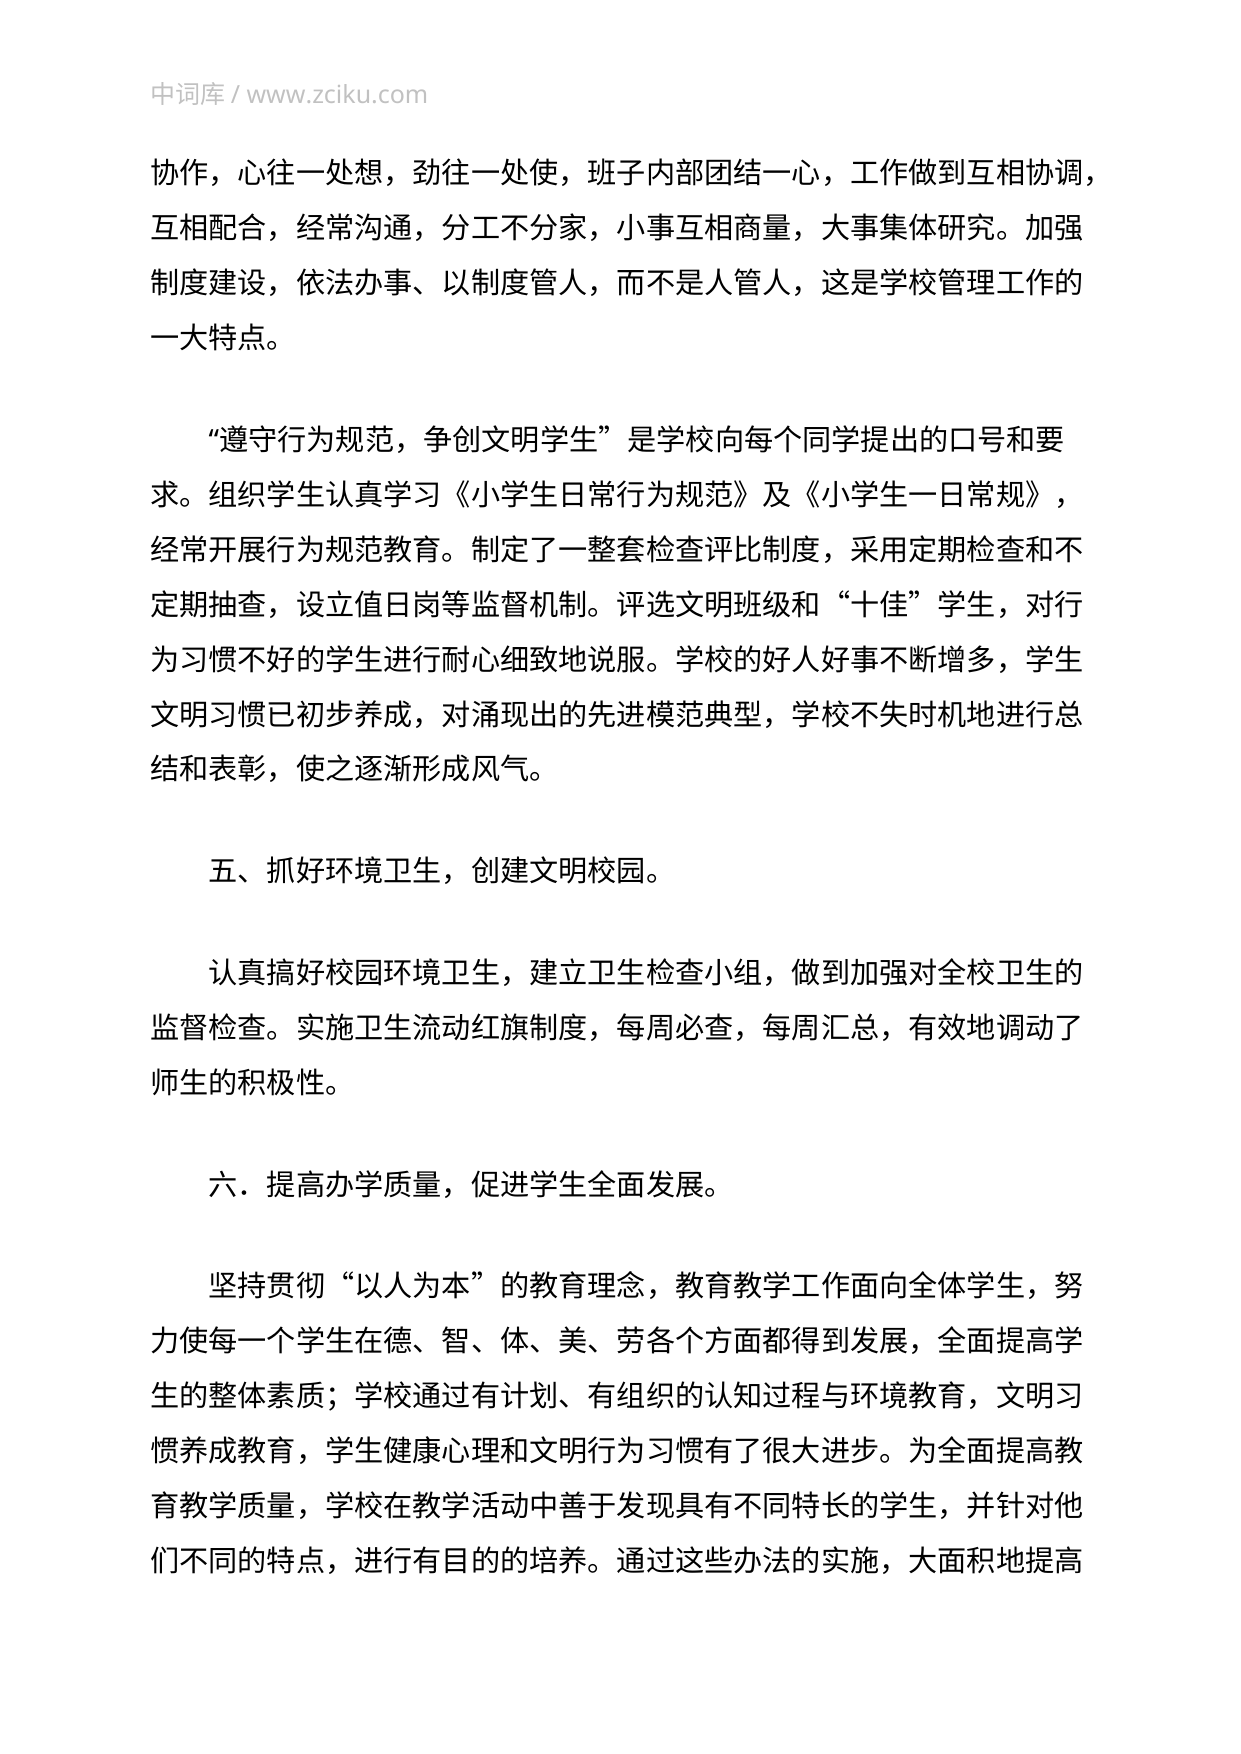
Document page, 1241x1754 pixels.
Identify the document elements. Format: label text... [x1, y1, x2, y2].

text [150, 1263, 1090, 1579]
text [150, 150, 1090, 357]
text 认真搞好校园环境卫生，建立卫生检查小组，做到加强对全校卫生的监督检查。实施卫生流动红旗制度，每周必查，每周汇总，有效地调动了师生的积极性。 [150, 949, 1090, 1102]
text 六．提高办学质量，促进学生全面发展。 [150, 1161, 1090, 1203]
text 五、抓好环境卫生，创建文明校园。 [150, 848, 1090, 890]
text “遵守行为规范，争创文明学生”是学校向每个同学提出的口号和要求。组织学生认真学习《小学生日常行为规范》及《小学生一日常规》，经常开展行为规范教育。制定了一整套检查评比制度，采用定期检查和不定期抽查，设立值日岗等监督机制。评选文明班级和“十佳”学生，对行为习惯不好的学生进行耐心细致地说服。学校的好人好事不断增多，学生文明习惯已初步养成，对涌现出的先进模范典型，学校不失时机地进行总结和表彰，使之逐渐形成风气。 [150, 416, 1090, 788]
